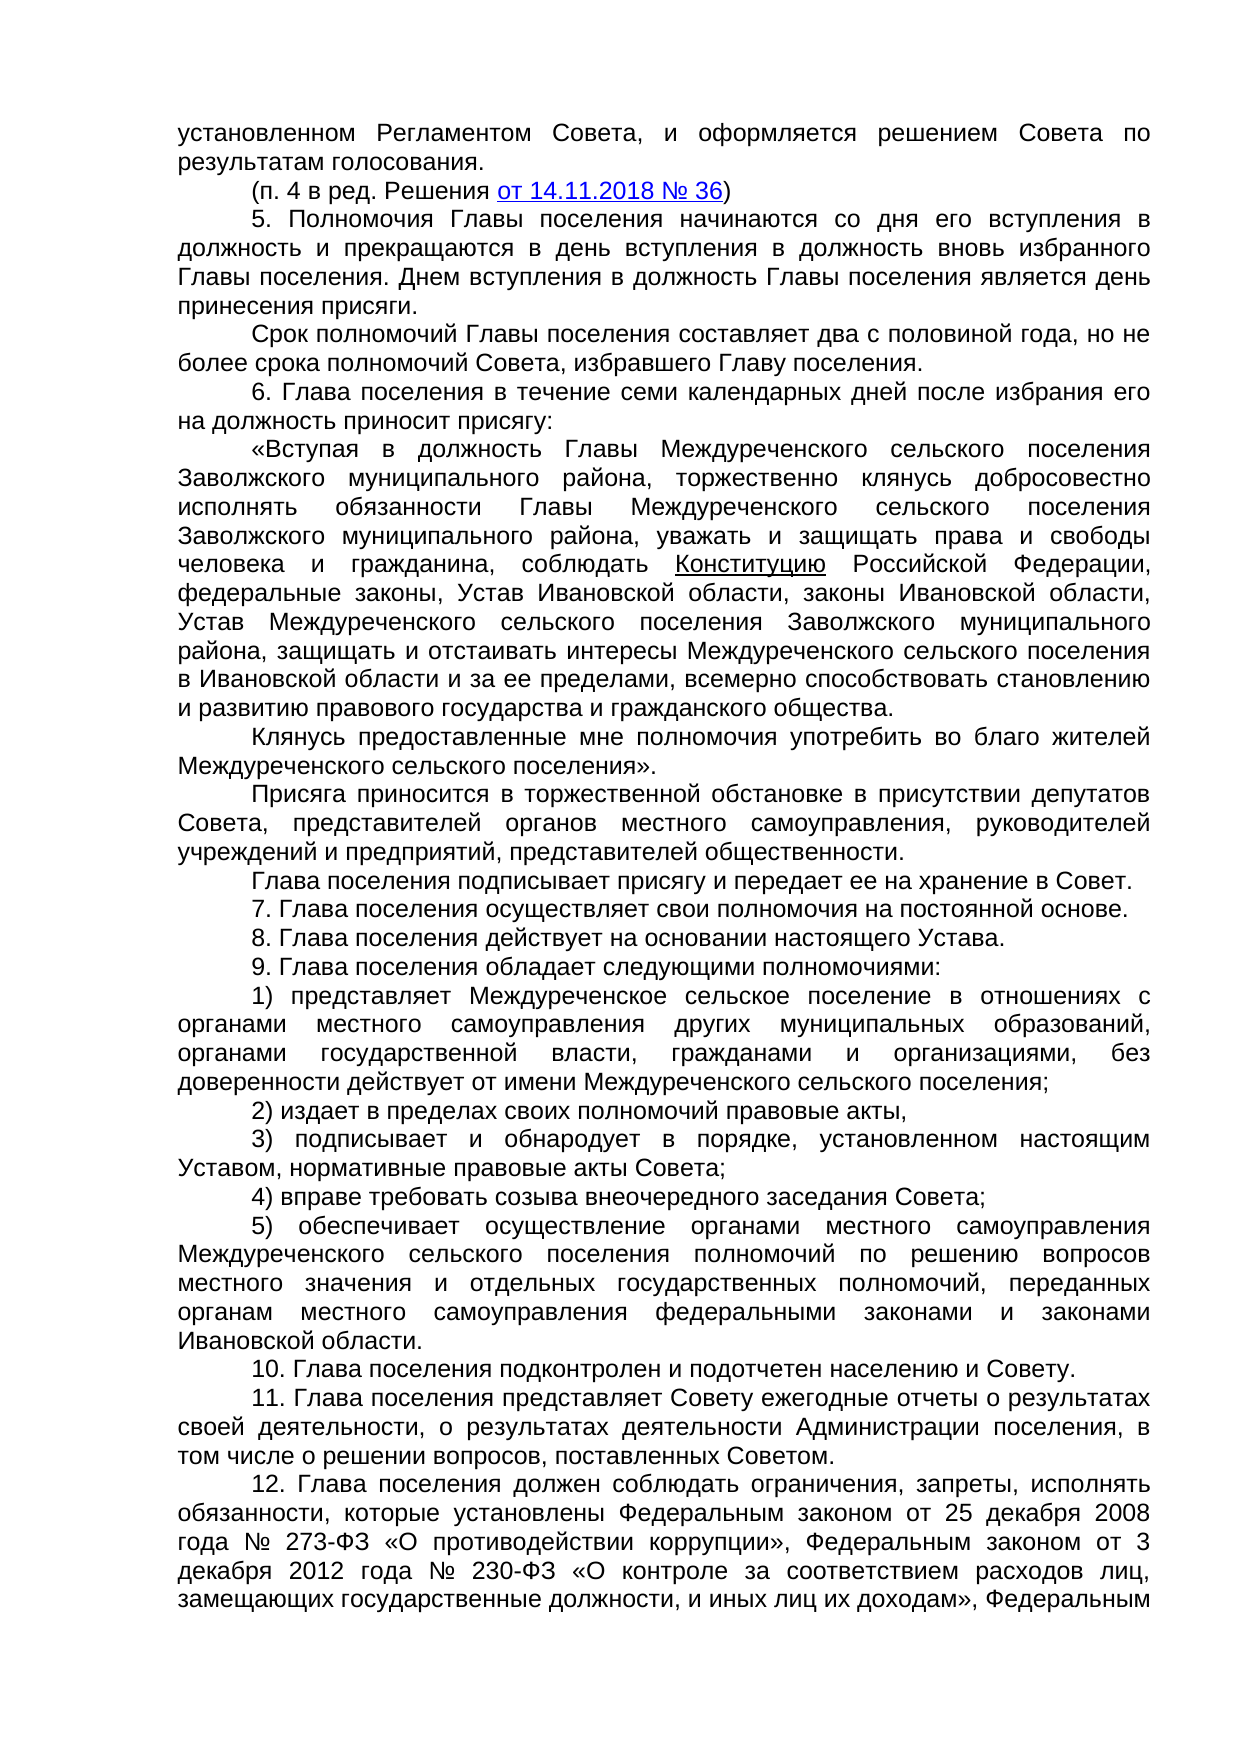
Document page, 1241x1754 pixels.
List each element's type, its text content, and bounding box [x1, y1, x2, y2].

text 6. Глава поселения в течение семи календарных дней после избрания его на должность приносит присягу: [177, 377, 1152, 434]
text 5) обеспечивает осуществление органами местного самоуправления Междуреченского сельского поселения полномочий по решению вопросов местного значения и отдельных государственных полномочий, переданных органам местного самоуправления федеральными законами и законами Ивановской области. [177, 1211, 1152, 1354]
text 2) издает в пределах своих полномочий правовые акты, [177, 1096, 1152, 1124]
text 9. Глава поселения обладает следующими полномочиями: [177, 952, 1152, 981]
text 10. Глава поселения подконтролен и подотчетен населению и Совету. [177, 1354, 1152, 1383]
text Клянусь предоставленные мне полномочия употребить во благо жителей Междуреченского сельского поселения». [177, 722, 1152, 779]
text 7. Глава поселения осуществляет свои полномочия на постоянной основе. [177, 894, 1152, 923]
text (п. 4 в ред. Решения от 14.11.2018 № 36) [177, 176, 1152, 204]
text Глава поселения подписывает присягу и передает ее на хранение в Совет. [177, 866, 1152, 894]
text 8. Глава поселения действует на основании настоящего Устава. [177, 923, 1152, 952]
text 5. Полномочия Главы поселения начинаются со дня его вступления в должность и прекращаются в день вступления в должность вновь избранного Главы поселения. Днем вступления в должность Главы поселения является день принесения присяги. [177, 204, 1152, 319]
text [177, 1469, 1152, 1613]
text 11. Глава поселения представляет Совету ежегодные отчеты о результатах своей деятельности, о результатах деятельности Администрации поселения, в том числе о решении вопросов, поставленных Советом. [177, 1383, 1152, 1469]
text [177, 118, 1152, 176]
text 4) вправе требовать созыва внеочередного заседания Совета; [177, 1182, 1152, 1211]
text «Вступая в должность Главы Междуреченского сельского поселения Заволжского муниципального района, торжественно клянусь добросовестно исполнять обязанности Главы Междуреченского сельского поселения Заволжского муниципального района, уважать и защищать права и свободы человека и гражданина, соблюдать Конституцию Российской Федерации, федеральные законы, Устав Ивановской области, законы Ивановской области, Устав Междуреченского сельского поселения Заволжского муниципального района, защищать и отстаивать интересы Междуреченского сельского поселения в Ивановской области и за ее пределами, всемерно способствовать становлению и развитию правового государства и гражданского общества. [177, 434, 1152, 722]
text 3) подписывает и обнародует в порядке, установленном настоящим Уставом, нормативные правовые акты Совета; [177, 1124, 1152, 1182]
text Срок полномочий Главы поселения составляет два с половиной года, но не более срока полномочий Совета, избравшего Главу поселения. [177, 319, 1152, 377]
text 1) представляет Междуреченское сельское поселение в отношениях с органами местного самоуправления других муниципальных образований, органами государственной власти, гражданами и организациями, без доверенности действует от имени Междуреченского сельского поселения; [177, 981, 1152, 1096]
text Присяга приносится в торжественной обстановке в присутствии депутатов Совета, представителей органов местного самоуправления, руководителей учреждений и предприятий, представителей общественности. [177, 779, 1152, 866]
